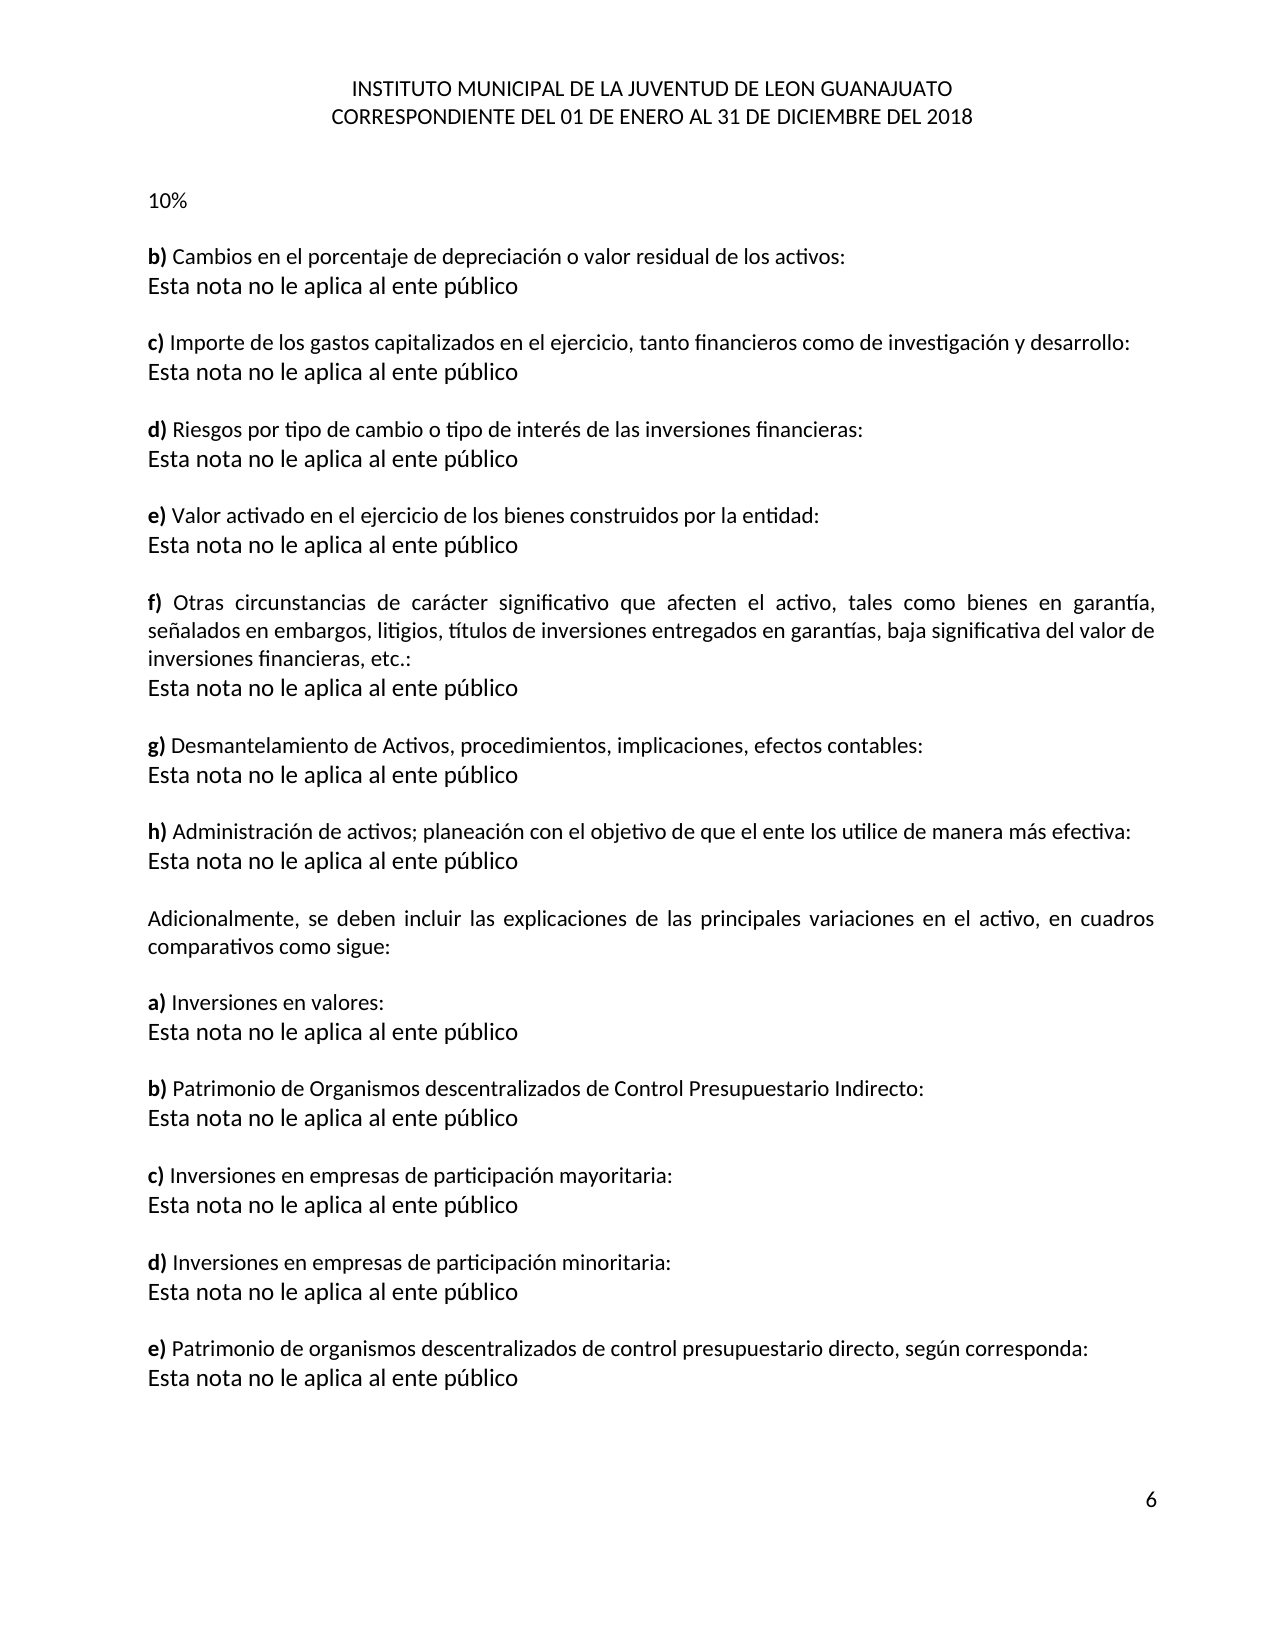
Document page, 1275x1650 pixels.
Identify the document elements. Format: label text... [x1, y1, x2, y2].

text d) Inversiones en empresas de participación minoritaria: [148, 1248, 1157, 1276]
text e) Valor activado en el ejercicio de los bienes construidos por la entidad: [148, 502, 1157, 530]
text g) Desmantelamiento de Activos, procedimientos, implicaciones, efectos contables: [148, 731, 1157, 759]
text Esta nota no le aplica al ente público [148, 759, 1157, 789]
text f) Otras circunstancias de carácter significativo que afecten el activo, tales como bienes en garantía, señalados en embargos, litigios, títulos de inversiones entregados en garantías, baja significativa del valor de inversiones financieras, etc.: [148, 588, 1157, 672]
text Esta nota no le aplica al ente público [148, 845, 1157, 876]
text c) Inversiones en empresas de participación mayoritaria: [148, 1161, 1157, 1189]
text Esta nota no le aplica al ente público [148, 270, 1157, 301]
text Esta nota no le aplica al ente público [148, 1016, 1157, 1047]
text Adicionalmente, se deben incluir las explicaciones de las principales variaciones en el activo, en cuadros comparativos como sigue: [148, 904, 1157, 960]
text Esta nota no le aplica al ente público [148, 672, 1157, 703]
text e) Patrimonio de organismos descentralizados de control presupuestario directo, según corresponda: [148, 1334, 1157, 1362]
text h) Administración de activos; planeación con el objetivo de que el ente los utilice de manera más efectiva: [148, 817, 1157, 845]
text d) Riesgos por tipo de cambio o tipo de interés de las inversiones financieras: [148, 415, 1157, 443]
text Esta nota no le aplica al ente público [148, 1103, 1157, 1133]
text Esta nota no le aplica al ente público [148, 357, 1157, 387]
text b) Cambios en el porcentaje de depreciación o valor residual de los activos: [148, 242, 1157, 270]
text Esta nota no le aplica al ente público [148, 1276, 1157, 1306]
text 10% [148, 186, 1157, 214]
text Esta nota no le aplica al ente público [148, 443, 1157, 474]
text b) Patrimonio de Organismos descentralizados de Control Presupuestario Indirecto: [148, 1074, 1157, 1103]
text Esta nota no le aplica al ente público [148, 1362, 1157, 1393]
text a) Inversiones en valores: [148, 988, 1157, 1016]
text Esta nota no le aplica al ente público [148, 1189, 1157, 1220]
text c) Importe de los gastos capitalizados en el ejercicio, tanto financieros como de investigación y desarrollo: [148, 328, 1157, 357]
text Esta nota no le aplica al ente público [148, 530, 1157, 560]
